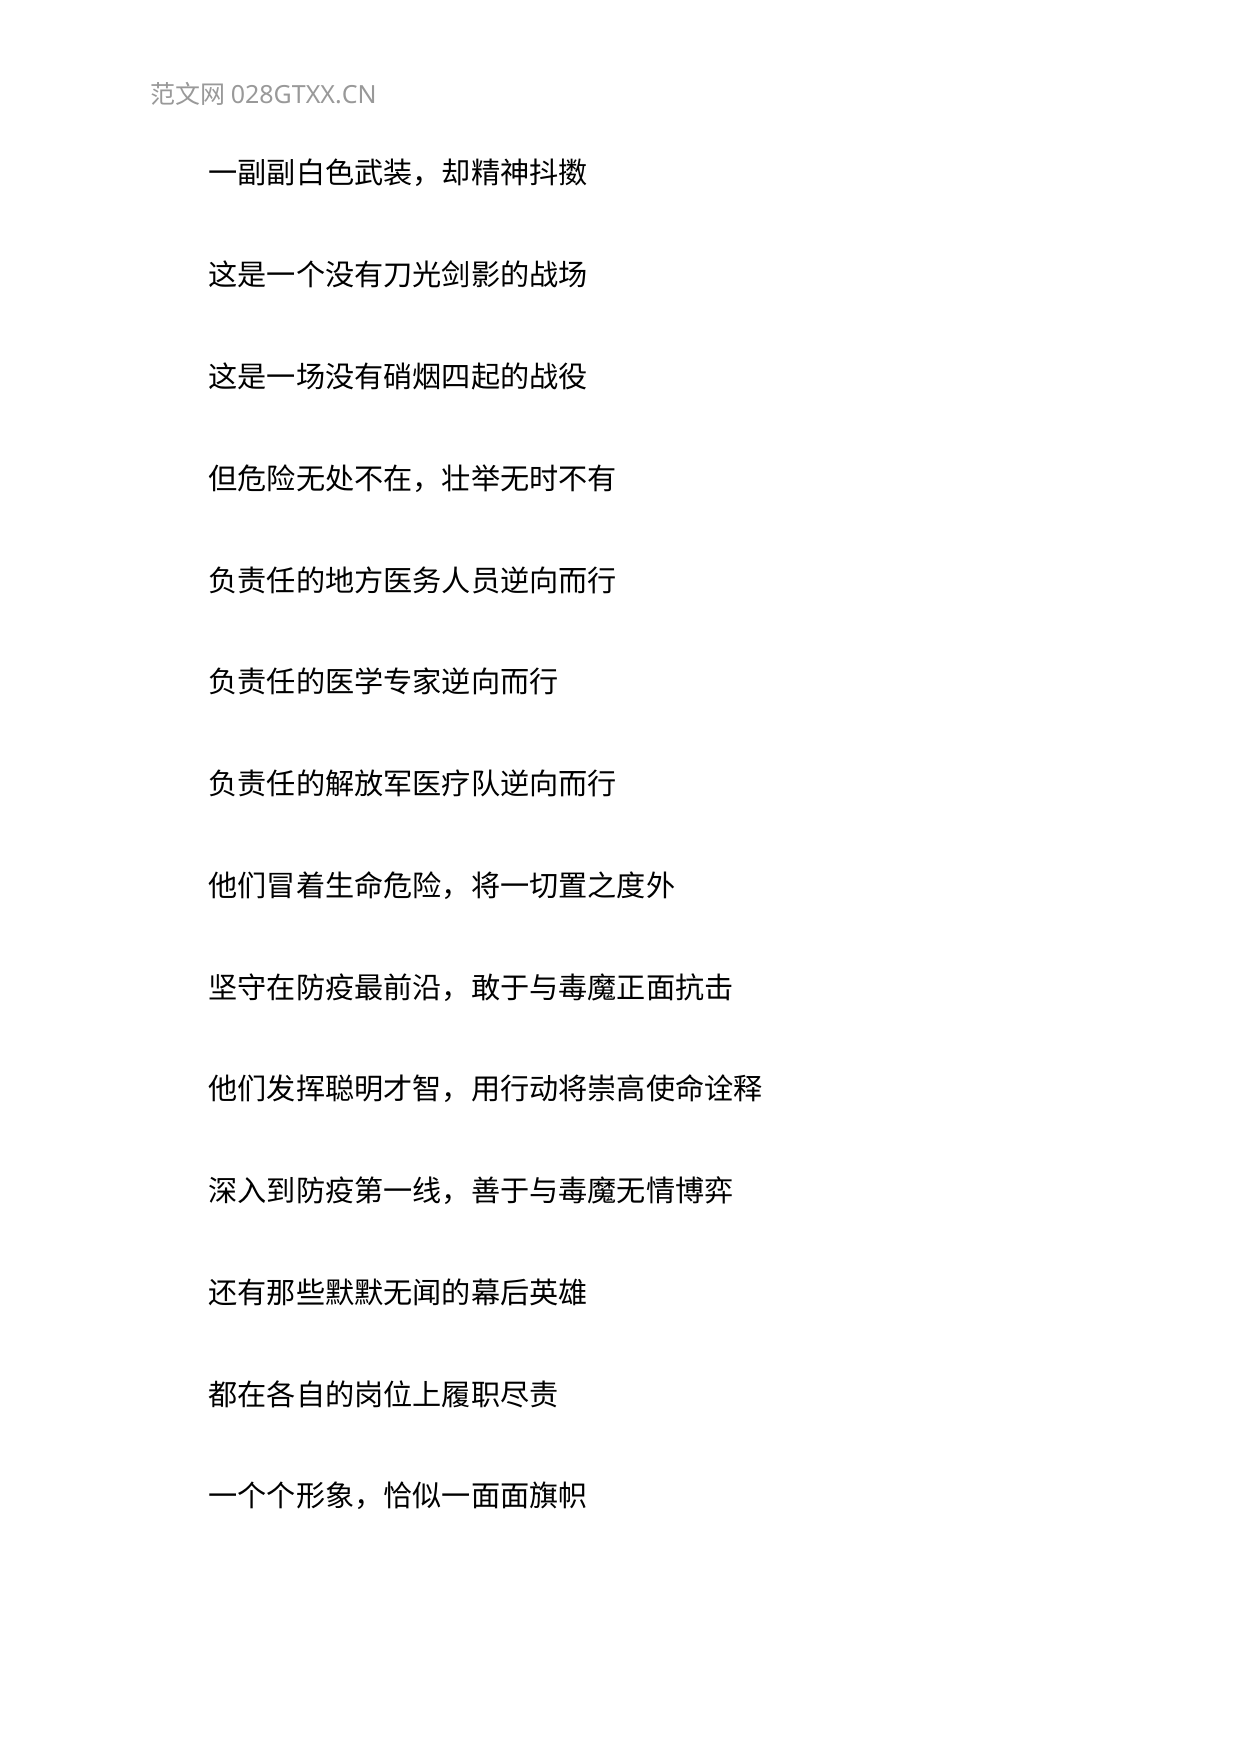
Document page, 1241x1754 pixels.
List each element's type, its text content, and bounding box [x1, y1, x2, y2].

text 他们发挥聪明才智，用行动将崇高使命诠释 [150, 1066, 1090, 1108]
text 还有那些默默无闻的幕后英雄 [150, 1269, 1090, 1312]
text 他们冒着生命危险，将一切置之度外 [150, 862, 1090, 905]
text 一个个形象，恰似一面面旗帜 [150, 1473, 1090, 1515]
text 深入到防疫第一线，善于与毒魔无情博弈 [150, 1168, 1090, 1210]
text 但危险无处不在，壮举无时不有 [150, 455, 1090, 498]
text 一副副白色武装，却精神抖擞 [150, 150, 1090, 192]
text 都在各自的岗位上履职尽责 [150, 1371, 1090, 1413]
text 负责任的医学专家逆向而行 [150, 659, 1090, 701]
text 这是一场没有硝烟四起的战役 [150, 353, 1090, 396]
text 这是一个没有刀光剑影的战场 [150, 252, 1090, 294]
text 坚守在防疫最前沿，敢于与毒魔正面抗击 [150, 964, 1090, 1006]
text 负责任的地方医务人员逆向而行 [150, 557, 1090, 599]
text 负责任的解放军医疗队逆向而行 [150, 761, 1090, 803]
